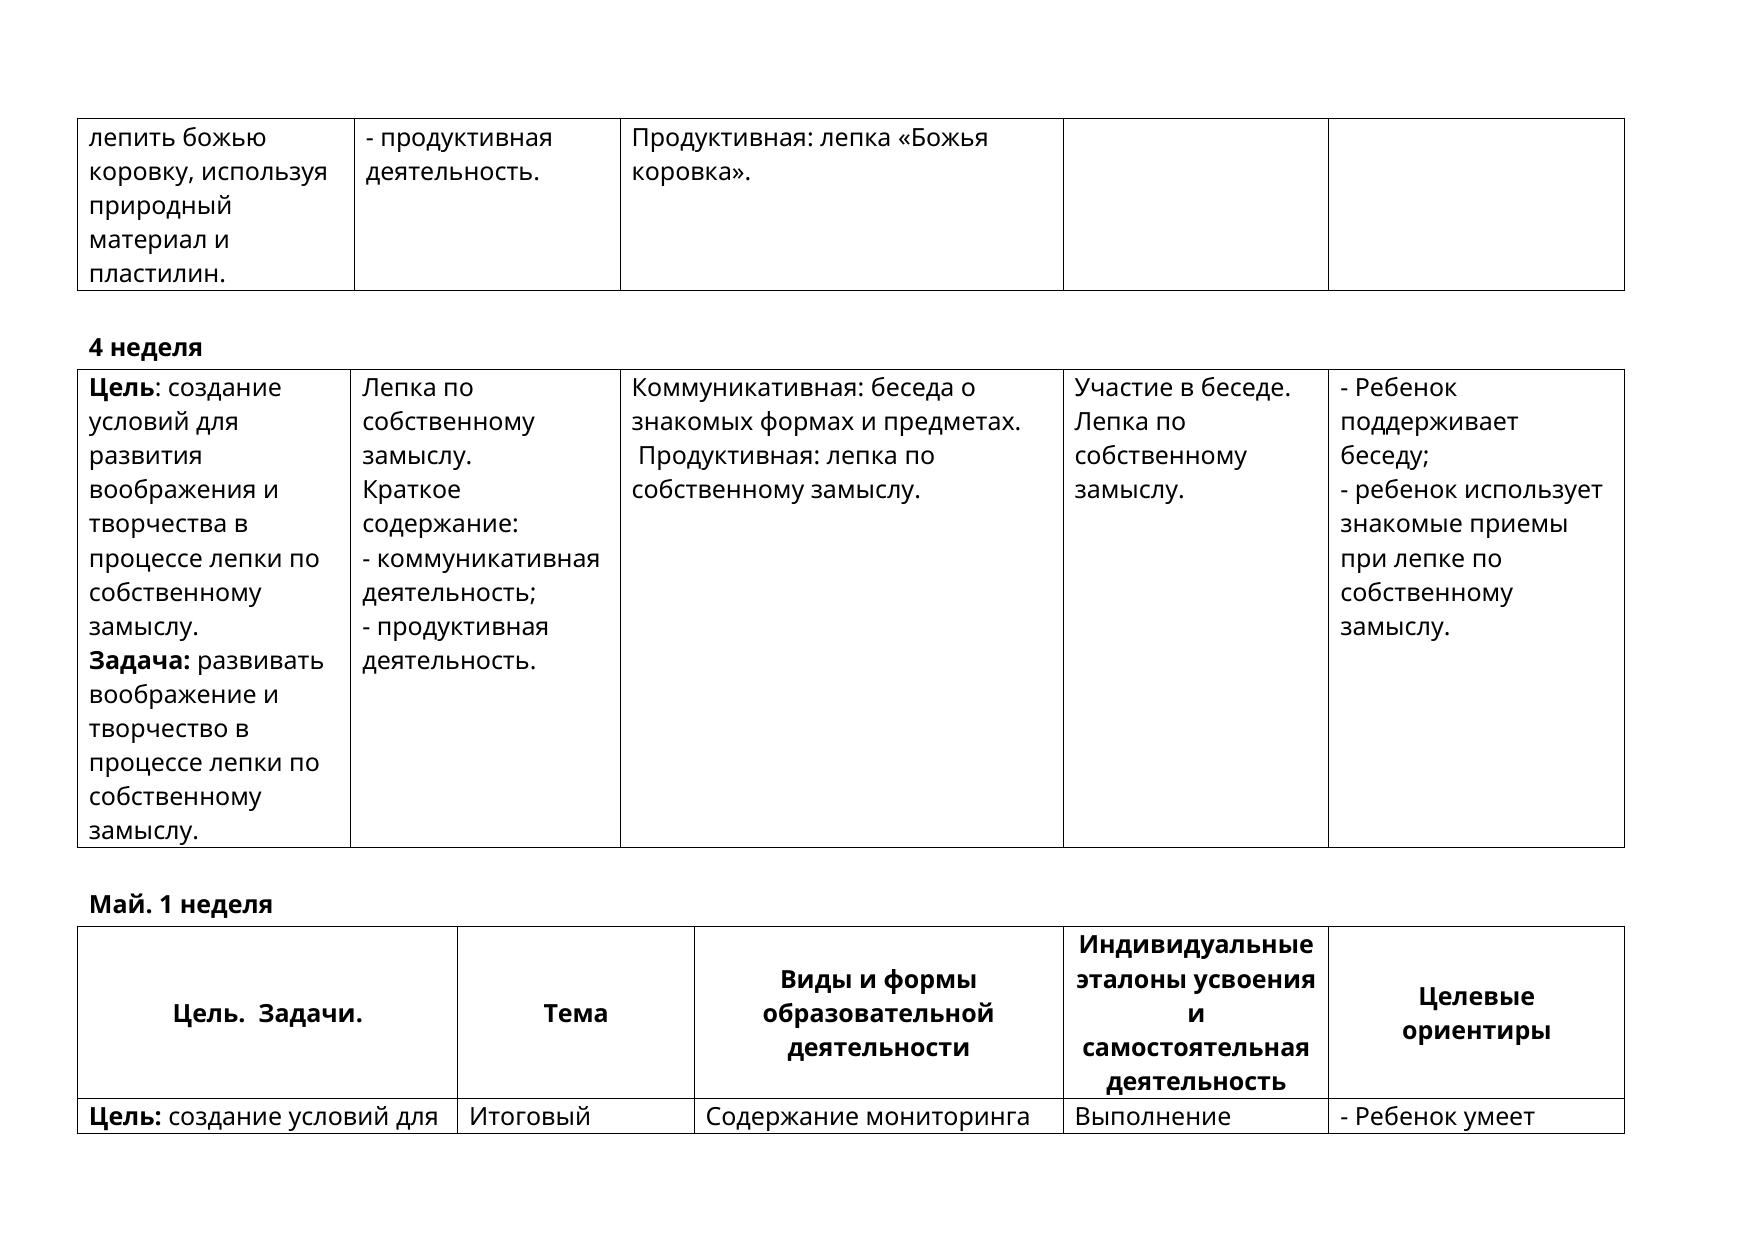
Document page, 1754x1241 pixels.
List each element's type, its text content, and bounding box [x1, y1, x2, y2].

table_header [1064, 119, 1328, 289]
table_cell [78, 1099, 457, 1133]
table_header Коммуникативная: беседа о знакомых формах и предметах. Продуктивная: лепка по собственному замыслу. [621, 370, 1063, 847]
table_header - Ребенок поддерживает беседу; - ребенок использует знакомые приемы при лепке по собственному замыслу. [1329, 370, 1624, 847]
table_header Целевые ориентиры [1329, 927, 1624, 1097]
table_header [1329, 119, 1624, 289]
table_header Лепка по собственному замыслу. Краткое содержание: - коммуникативная деятельность; - продуктивная деятельность. [351, 370, 620, 847]
table_header Цель: создание условий для развития воображения и творчества в процессе лепки по собственному замыслу. Задача: развивать воображение и творчество в процессе лепки по собственному замыслу. [78, 370, 350, 847]
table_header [621, 119, 1063, 289]
table_header Тема [458, 927, 694, 1097]
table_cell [458, 1099, 694, 1133]
table_header Индивидуальные эталоны усвоения и самостоятельная деятельность [1064, 927, 1328, 1097]
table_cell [1329, 1099, 1624, 1133]
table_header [78, 119, 354, 289]
table_header Цель. Задачи. [78, 927, 457, 1097]
table_header Участие в беседе. Лепка по собственному замыслу. [1064, 370, 1328, 847]
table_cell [1064, 1099, 1328, 1133]
table_header Виды и формы образовательной деятельности [695, 927, 1063, 1097]
text 4 неделя [89, 330, 1665, 364]
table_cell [695, 1099, 1063, 1133]
text Май. 1 неделя [89, 887, 1665, 921]
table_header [355, 119, 620, 289]
